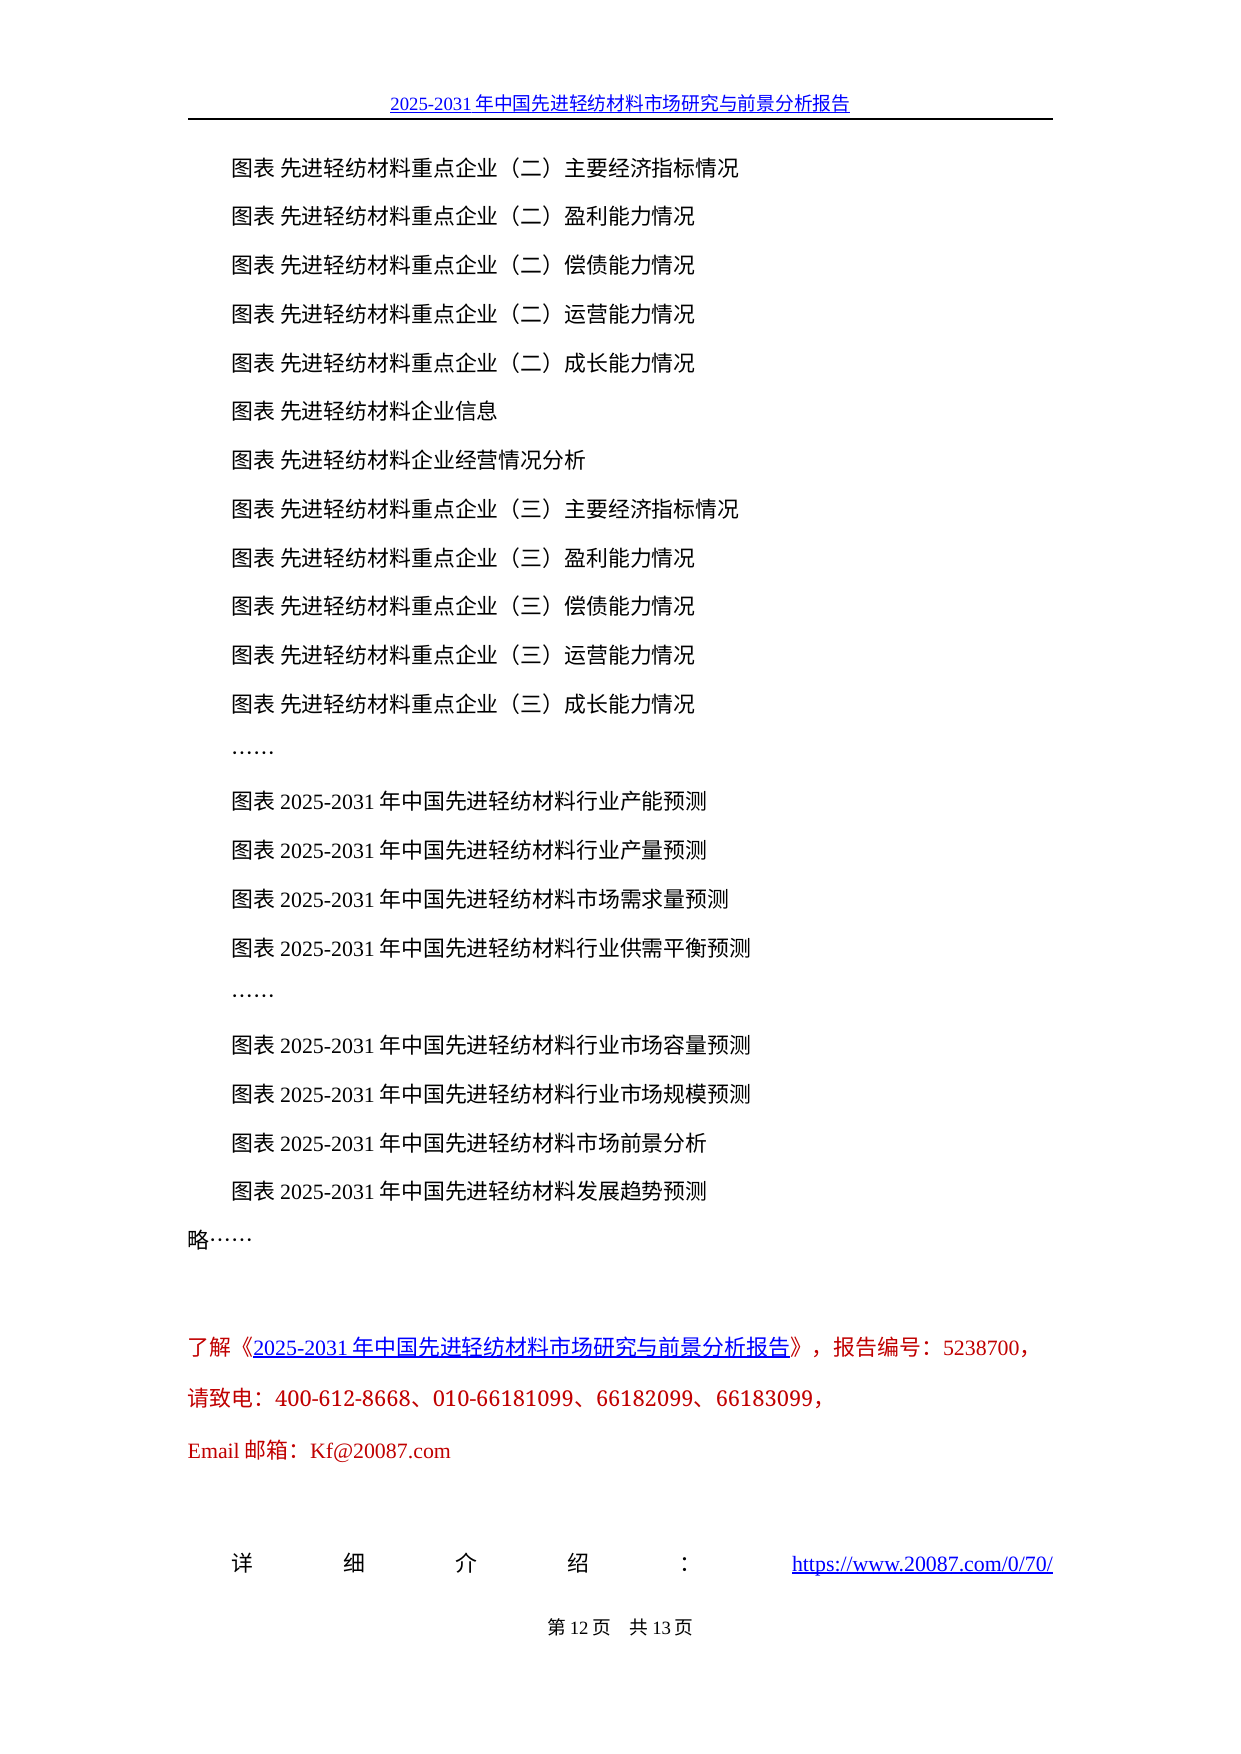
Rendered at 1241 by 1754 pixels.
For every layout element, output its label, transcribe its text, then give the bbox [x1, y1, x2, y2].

text 了解《2025-2031年中国先进轻纺材料市场研究与前景分析报告》，报告编号：5238700， [187, 1329, 1053, 1362]
text Email邮箱：Kf@20087.com [187, 1432, 1053, 1465]
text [187, 1545, 1053, 1578]
text 请致电：400-612-8668、010-66181099、66182099、66183099， [187, 1381, 1053, 1413]
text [187, 150, 1053, 1255]
